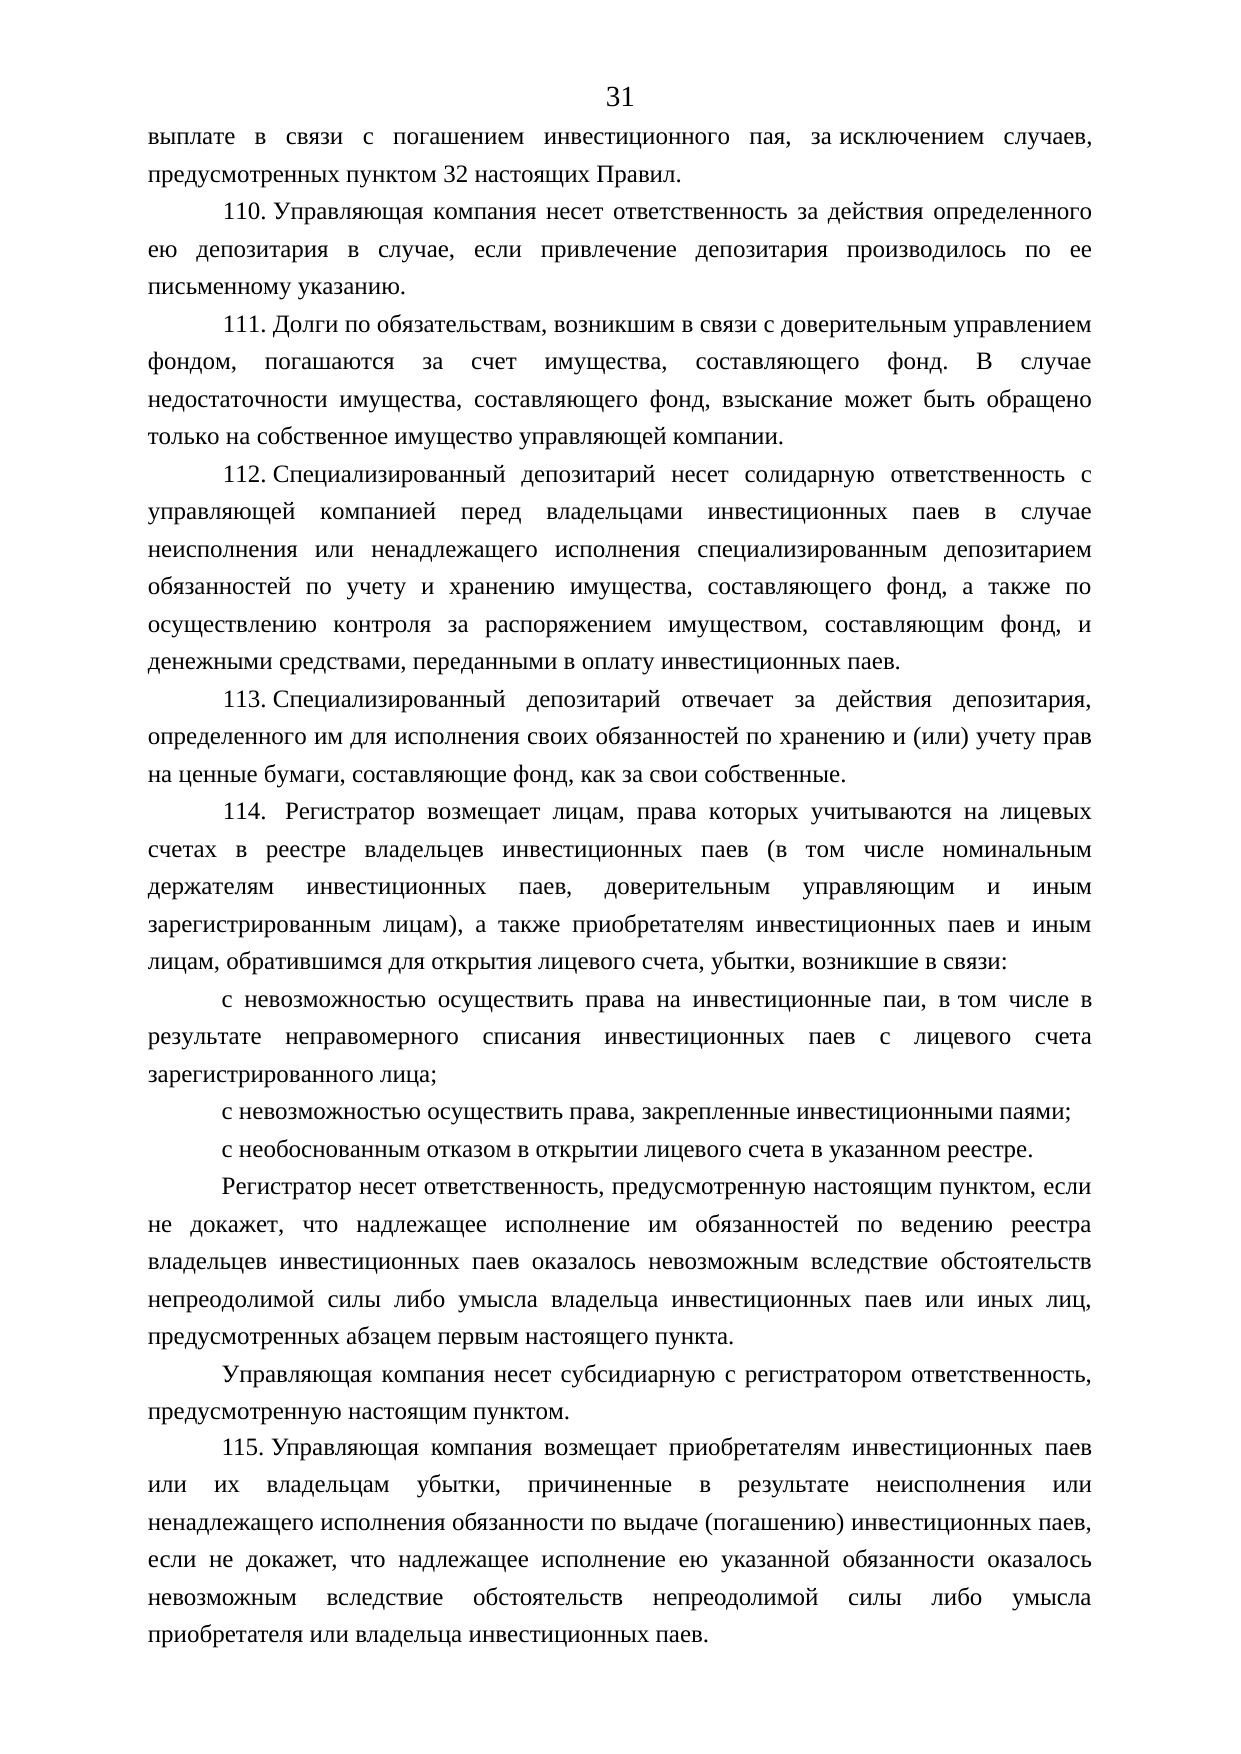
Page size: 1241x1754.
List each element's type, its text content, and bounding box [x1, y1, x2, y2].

text с необоснованным отказом в открытии лицевого счета в указанном реестре. [148, 1125, 1092, 1162]
text Управляющая компания несет субсидиарную с регистратором ответственность, предусмотренную настоящим пунктом. [148, 1350, 1092, 1425]
text 112. Специализированный депозитарий несет солидарную ответственность с управляющей компанией перед владельцами инвестиционных паев в случае неисполнения или ненадлежащего исполнения специализированным депозитарием обязанностей по учету и хранению имущества, составляющего фонд, а также по осуществлению контроля за распоряжением имуществом, составляющим фонд, и денежными средствами, переданными в оплату инвестиционных паев. [148, 450, 1092, 675]
text с невозможностью осуществить права на инвестиционные паи, в том числе в результате неправомерного списания инвестиционных паев с лицевого счета зарегистрированного лица; [148, 975, 1092, 1087]
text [148, 112, 1092, 187]
text 111. Долги по обязательствам, возникшим в связи с доверительным управлением фондом, погашаются за счет имущества, составляющего фонд. В случае недостаточности имущества, составляющего фонд, взыскание может быть обращено только на собственное имущество управляющей компании. [148, 300, 1092, 450]
text 113. Специализированный депозитарий отвечает за действия депозитария, определенного им для исполнения своих обязанностей по хранению и (или) учету прав на ценные бумаги, составляющие фонд, как за свои собственные. [148, 675, 1092, 787]
subtitle 115. Управляющая компания возмещает приобретателям инвестиционных паев или их владельцам убытки, причиненные в результате неисполнения или ненадлежащего исполнения обязанности по выдаче (погашению) инвестиционных паев, если не докажет, что надлежащее исполнение ею указанной обязанности оказалось невозможным вследствие обстоятельств непреодолимой силы либо умысла приобретателя или владельца инвестиционных паев. [148, 1425, 1092, 1650]
text 114. Регистратор возмещает лицам, права которых учитываются на лицевых счетах в реестре владельцев инвестиционных паев (в том числе номинальным держателям инвестиционных паев, доверительным управляющим и иным зарегистрированным лицам), а также приобретателям инвестиционных паев и иным лицам, обратившимся для открытия лицевого счета, убытки, возникшие в связи: [148, 787, 1092, 975]
text 110. Управляющая компания несет ответственность за действия определенного ею депозитария в случае, если привлечение депозитария производилось по ее письменному указанию. [148, 187, 1092, 300]
text Регистратор несет ответственность, предусмотренную настоящим пунктом, если не докажет, что надлежащее исполнение им обязанностей по ведению реестра владельцев инвестиционных паев оказалось невозможным вследствие обстоятельств непреодолимой силы либо умысла владельца инвестиционных паев или иных лиц, предусмотренных абзацем первым настоящего пункта. [148, 1162, 1092, 1350]
text с невозможностью осуществить права, закрепленные инвестиционными паями; [148, 1087, 1092, 1125]
